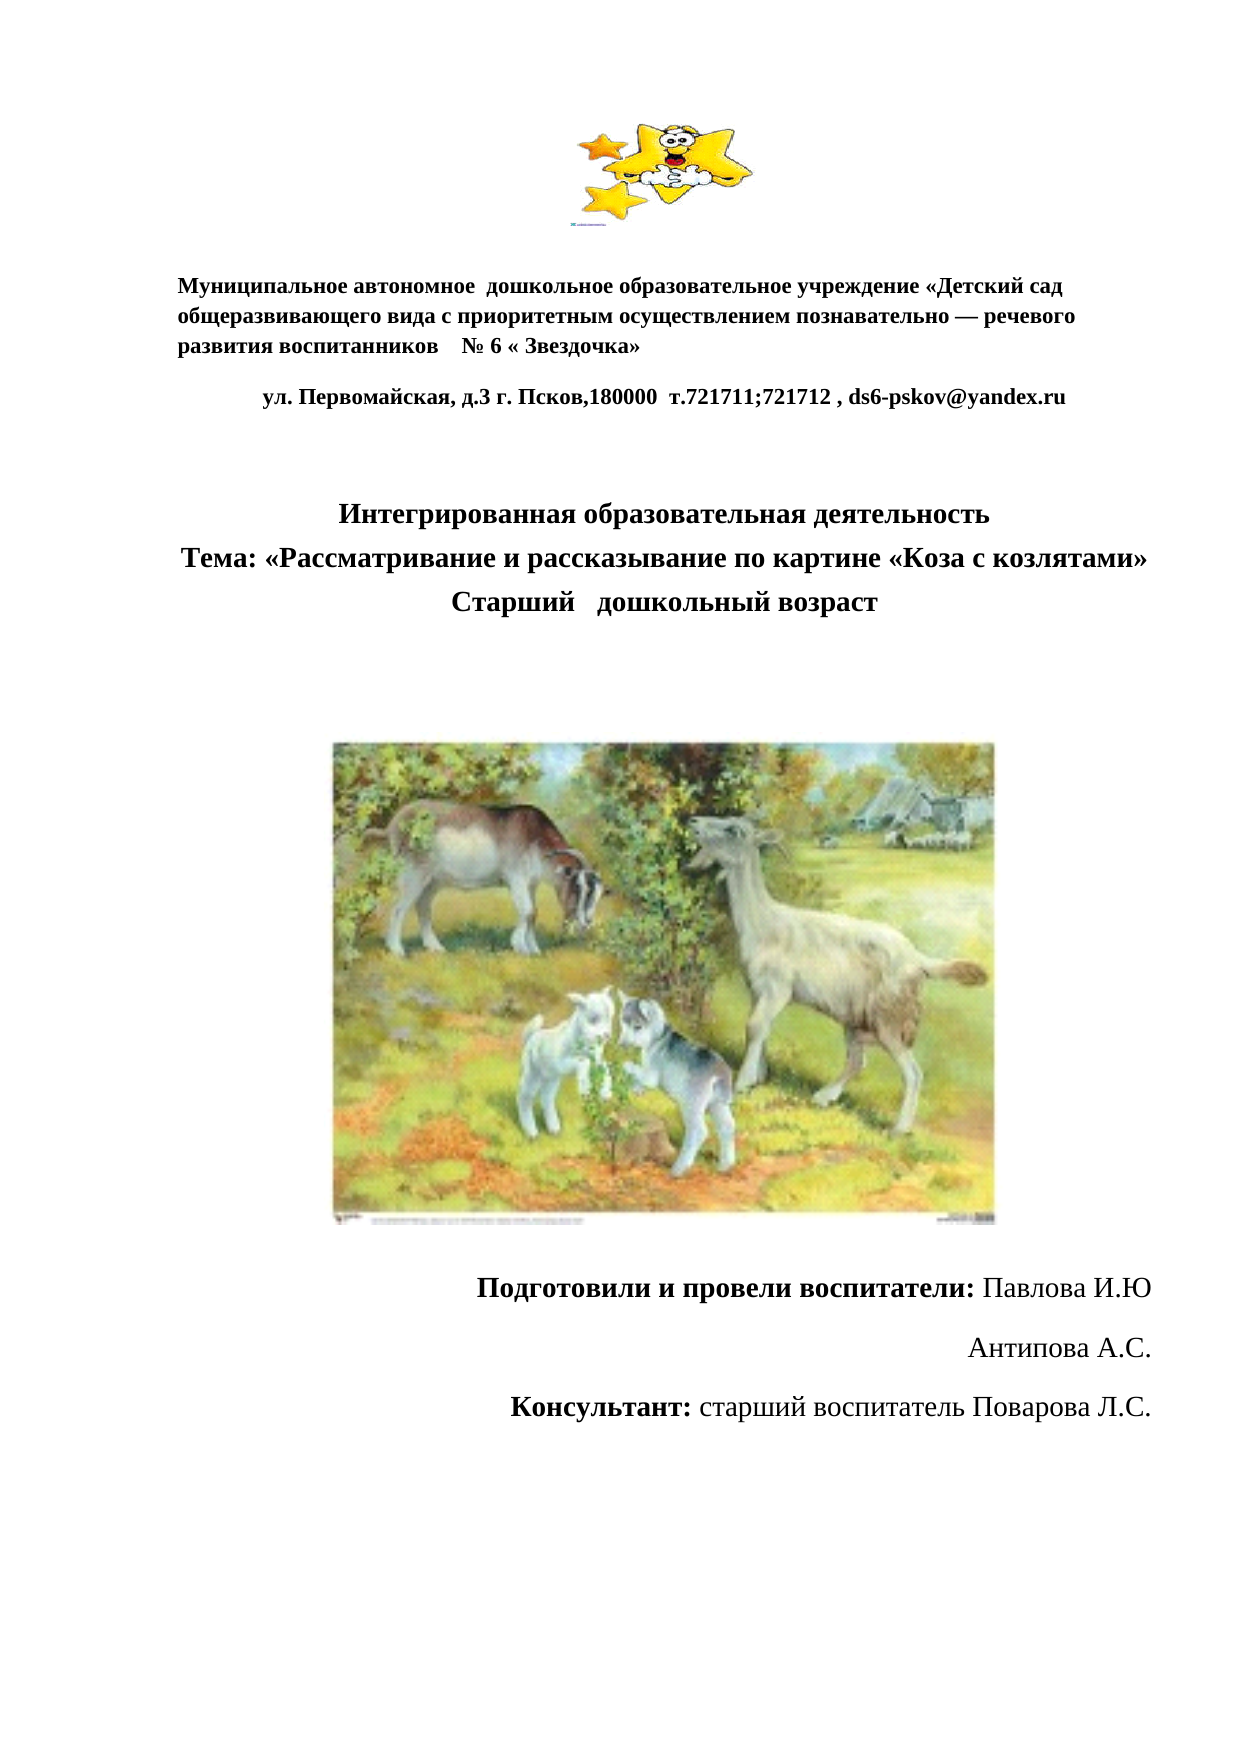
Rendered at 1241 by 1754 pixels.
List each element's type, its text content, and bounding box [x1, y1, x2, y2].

text Интегрированная образовательная деятельность [177, 496, 1152, 529]
text ул. Первомайская, д.3 г. Псков,180000 т.721711;721712 , ds6-pskov@yandeх.ru [177, 383, 1152, 409]
text Тема: «Рассматривание и рассказывание по картине «Коза с козлятами» [177, 540, 1152, 573]
text Консультант: старший воспитатель Поварова Л.С. [177, 1389, 1152, 1423]
text Муниципальное автономное дошкольное образовательное учреждение «Детский сад общеразвивающего вида с приоритетным осуществлением познавательно — речевого развития воспитанников № 6 « Звездочка» [177, 272, 1152, 358]
text Подготовили и провели воспитатели: Павлова И.Ю [177, 1270, 1152, 1304]
text Старший дошкольный возраст [177, 584, 1152, 617]
picture [570, 118, 759, 226]
picture [323, 732, 1005, 1225]
text Антипова А.С. [177, 1330, 1152, 1363]
